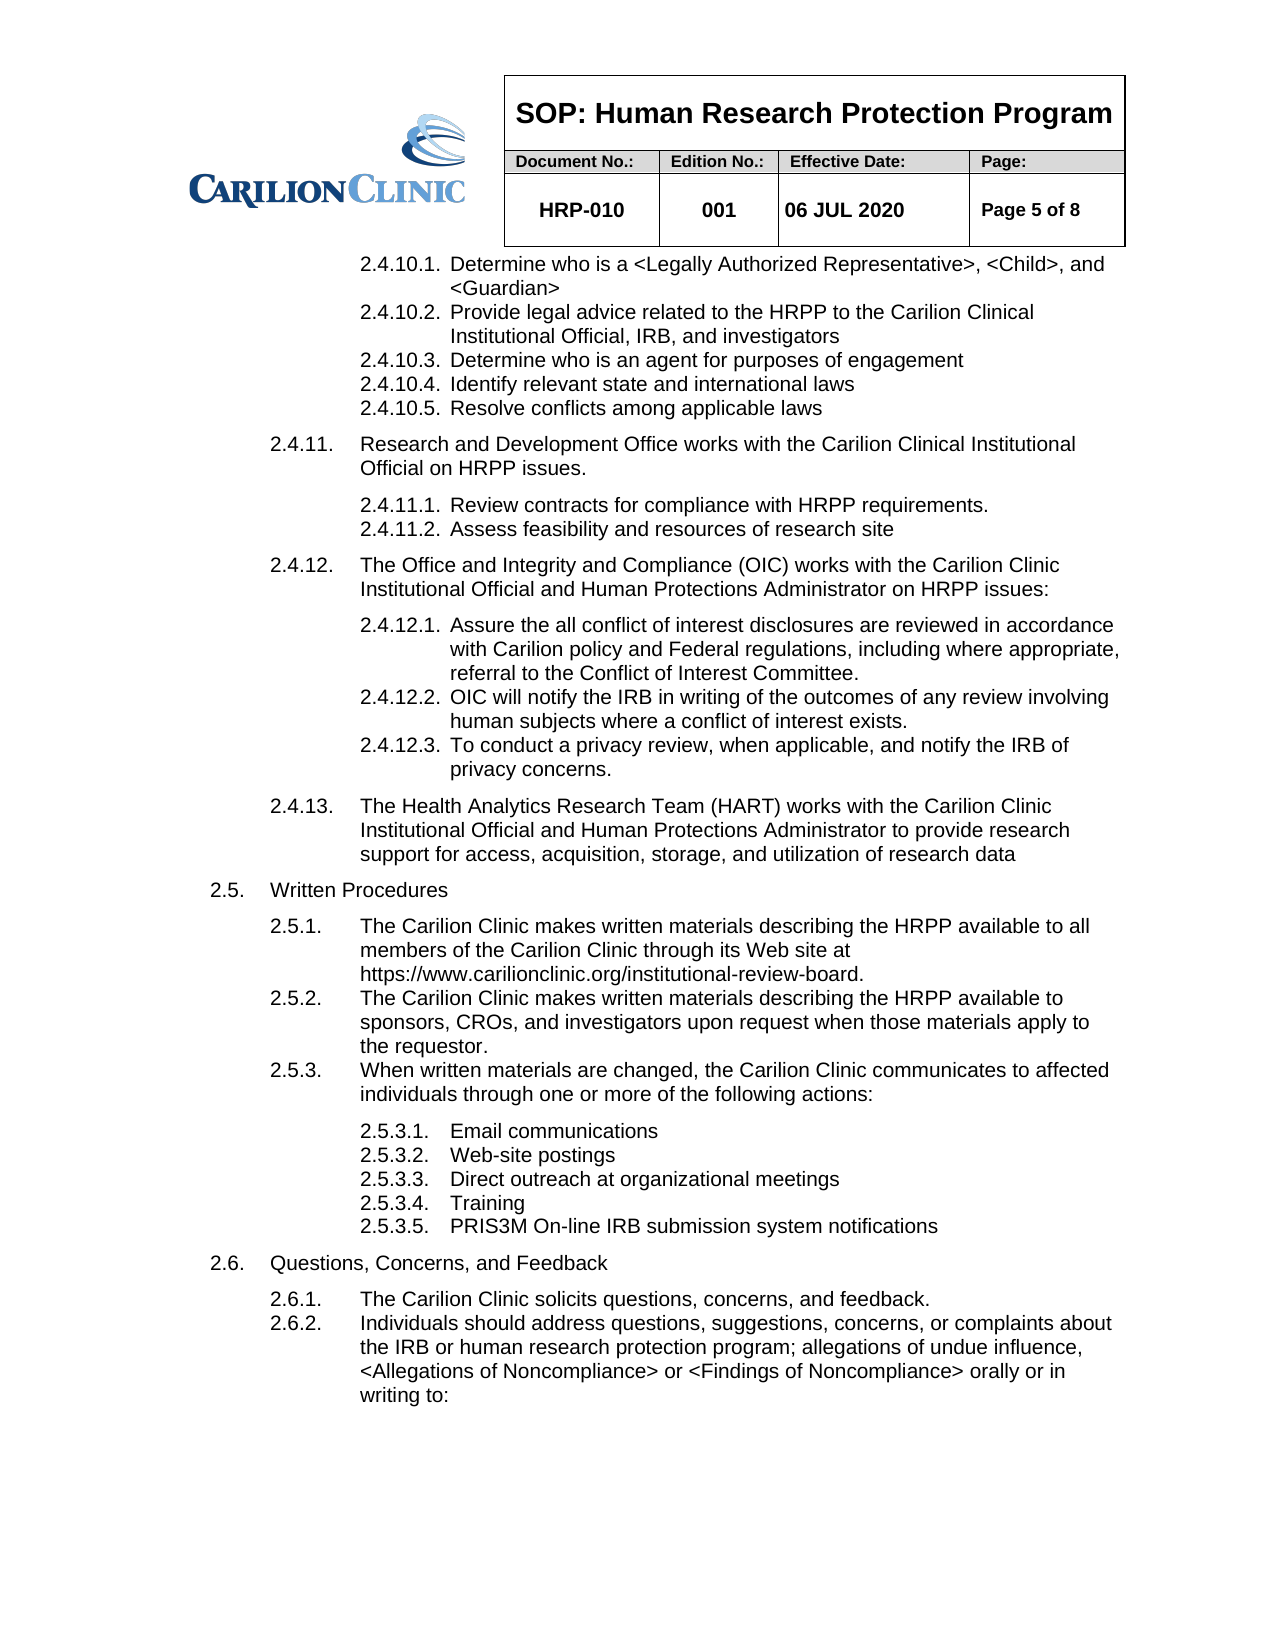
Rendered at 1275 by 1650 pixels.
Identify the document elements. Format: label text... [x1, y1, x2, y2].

text Written Procedures [210, 878, 1125, 902]
picture [189, 114, 465, 208]
text Review contracts for compliance with HRPP requirements. [360, 492, 1125, 516]
text Web-site postings [360, 1142, 1125, 1166]
text OIC will notify the IRB in writing of the outcomes of any review involving human subjects where a conflict of interest exists. [360, 685, 1125, 733]
text Assure the all conflict of interest disclosures are reviewed in accordance with Carilion policy and Federal regulations, including where appropriate, referral to the Conflict of Interest Committee. [360, 613, 1125, 685]
text Identify relevant state and international laws [360, 372, 1125, 396]
text When written materials are changed, the Carilion Clinic communicates to affected individuals through one or more of the following actions: [270, 1058, 1125, 1106]
text Determine who is a <Legally Authorized Representative>, <Child>, and <Guardian> [360, 252, 1125, 300]
text Direct outreach at organizational meetings [360, 1166, 1125, 1190]
text Determine who is an agent for purposes of engagement [360, 348, 1125, 372]
text The Carilion Clinic makes written materials describing the HRPP available to all members of the Carilion Clinic through its Web site at https://www.carilionclinic.org/institutional-review-board. [270, 914, 1125, 986]
text Questions, Concerns, and Feedback [210, 1251, 1125, 1275]
text The Carilion Clinic makes written materials describing the HRPP available to sponsors, CROs, and investigators upon request when those materials apply to the requestor. [270, 986, 1125, 1058]
text The Carilion Clinic solicits questions, concerns, and feedback. [270, 1287, 1125, 1311]
text Assess feasibility and resources of research site [360, 516, 1125, 540]
text Research and Development Office works with the Carilion Clinical Institutional Official on HRPP issues. [270, 432, 1125, 480]
text PRIS3M On-line IRB submission system notifications [360, 1214, 1125, 1238]
text Training [360, 1190, 1125, 1214]
text To conduct a privacy review, when applicable, and notify the IRB of privacy concerns. [360, 733, 1125, 781]
text Resolve conflicts among applicable laws [360, 396, 1125, 419]
text Email communications [360, 1118, 1125, 1142]
text Provide legal advice related to the HRPP to the Carilion Clinical Institutional Official, IRB, and investigators [360, 300, 1125, 348]
text Individuals should address questions, suggestions, concerns, or complaints about the IRB or human research protection program; allegations of undue influence, <Allegations of Noncompliance> or <Findings of Noncompliance> orally or in writing to: [270, 1311, 1125, 1407]
text The Health Analytics Research Team (HART) works with the Carilion Clinic Institutional Official and Human Protections Administrator to provide research support for access, acquisition, storage, and utilization of research data [270, 793, 1125, 865]
text The Office and Integrity and Compliance (OIC) works with the Carilion Clinic Institutional Official and Human Protections Administrator on HRPP issues: [270, 553, 1125, 601]
